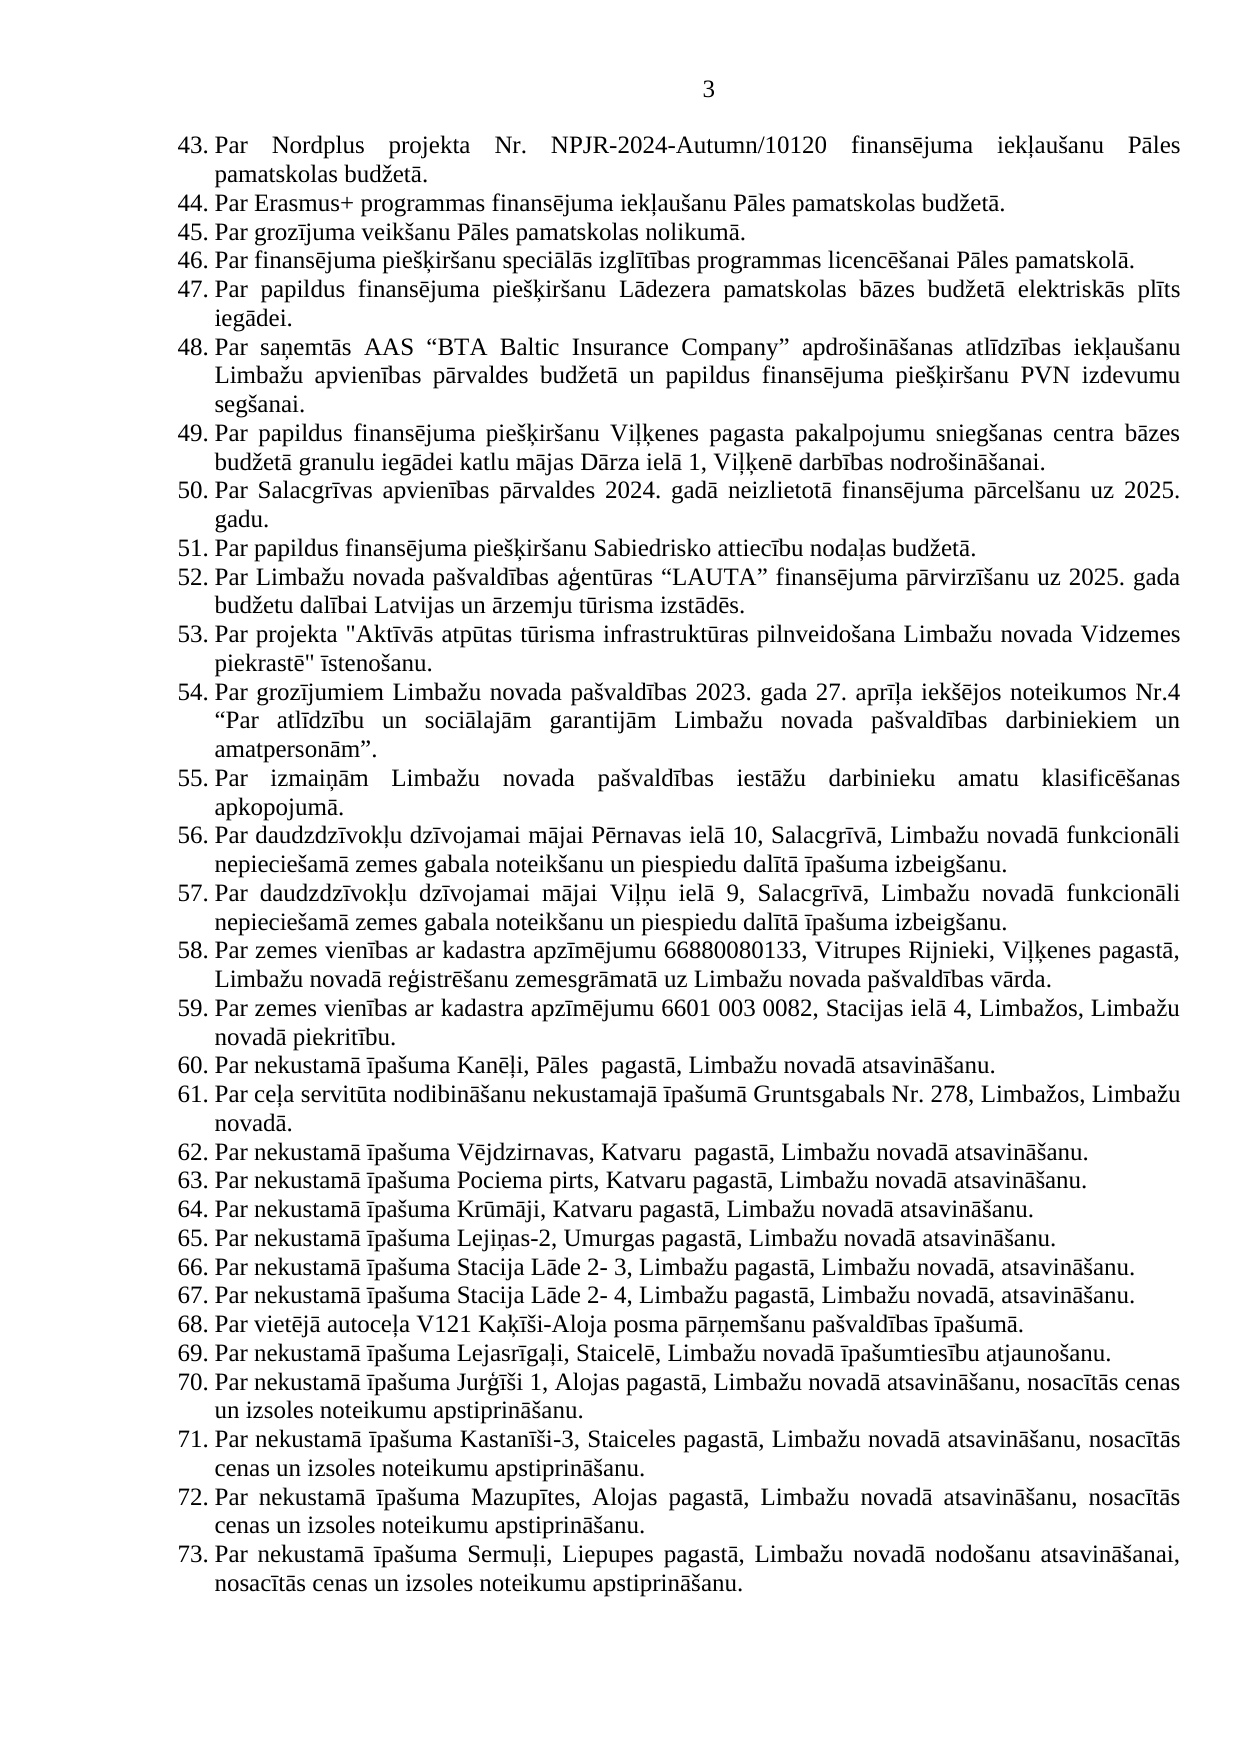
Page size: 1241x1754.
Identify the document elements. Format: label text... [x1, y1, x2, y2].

list Par nekustamā īpašuma Stacija Lāde 2- 4, Limbažu pagastā, Limbažu novadā, atsavināšanu. [177, 1281, 1181, 1309]
list Par daudzdzīvokļu dzīvojamai mājai Viļņu ielā 9, Salacgrīvā, Limbažu novadā funkcionāli nepieciešamā zemes gabala noteikšanu un piespiedu dalītā īpašuma izbeigšanu. [177, 878, 1181, 936]
list Par vietējā autoceļa V121 Kaķīši-Aloja posma pārņemšanu pašvaldības īpašumā. [177, 1309, 1181, 1338]
list Par papildus finansējuma piešķiršanu Sabiedrisko attiecību nodaļas budžetā. [177, 533, 1181, 562]
list Par grozījumiem Limbažu novada pašvaldības 2023. gada 27. aprīļa iekšējos noteikumos Nr.4 “Par atlīdzību un sociālajām garantijām Limbažu novada pašvaldības darbiniekiem un amatpersonām”. [177, 677, 1181, 763]
list Par papildus finansējuma piešķiršanu Viļķenes pagasta pakalpojumu sniegšanas centra bāzes budžetā granulu iegādei katlu mājas Dārza ielā 1, Viļķenē darbības nodrošināšanai. [177, 418, 1181, 476]
list Par nekustamā īpašuma Lejasrīgaļi, Staicelē, Limbažu novadā īpašumtiesību atjaunošanu. [177, 1338, 1181, 1367]
list Par daudzdzīvokļu dzīvojamai mājai Pērnavas ielā 10, Salacgrīvā, Limbažu novadā funkcionāli nepieciešamā zemes gabala noteikšanu un piespiedu dalītā īpašuma izbeigšanu. [177, 821, 1181, 878]
list Par nekustamā īpašuma Lejiņas-2, Umurgas pagastā, Limbažu novadā atsavināšanu. [177, 1223, 1181, 1252]
list Par zemes vienības ar kadastra apzīmējumu 6601 003 0082, Stacijas ielā 4, Limbažos, Limbažu novadā piekritību. [177, 993, 1181, 1051]
list Par papildus finansējuma piešķiršanu Lādezera pamatskolas bāzes budžetā elektriskās plīts iegādei. [177, 274, 1181, 332]
list Par grozījuma veikšanu Pāles pamatskolas nolikumā. [177, 217, 1181, 246]
list Par nekustamā īpašuma Jurģīši 1, Alojas pagastā, Limbažu novadā atsavināšanu, nosacītās cenas un izsoles noteikumu apstiprināšanu. [177, 1367, 1181, 1424]
list Par nekustamā īpašuma Vējdzirnavas, Katvaru pagastā, Limbažu novadā atsavināšanu. [177, 1137, 1181, 1166]
list Par nekustamā īpašuma Pociema pirts, Katvaru pagastā, Limbažu novadā atsavināšanu. [177, 1166, 1181, 1194]
list Par nekustamā īpašuma Stacija Lāde 2- 3, Limbažu pagastā, Limbažu novadā, atsavināšanu. [177, 1252, 1181, 1281]
list Par zemes vienības ar kadastra apzīmējumu 66880080133, Vitrupes Rijnieki, Viļķenes pagastā, Limbažu novadā reģistrēšanu zemesgrāmatā uz Limbažu novada pašvaldības vārda. [177, 936, 1181, 993]
list Par nekustamā īpašuma Sermuļi, Liepupes pagastā, Limbažu novadā nodošanu atsavināšanai, nosacītās cenas un izsoles noteikumu apstiprināšanu. [177, 1539, 1181, 1597]
list Par Limbažu novada pašvaldības aģentūras “LAUTA” finansējuma pārvirzīšanu uz 2025. gada budžetu dalībai Latvijas un ārzemju tūrisma izstādēs. [177, 562, 1181, 619]
list Par nekustamā īpašuma Krūmāji, Katvaru pagastā, Limbažu novadā atsavināšanu. [177, 1194, 1181, 1223]
list Par finansējuma piešķiršanu speciālās izglītības programmas licencēšanai Pāles pamatskolā. [177, 246, 1181, 274]
list Par Salacgrīvas apvienības pārvaldes 2024. gadā neizlietotā finansējuma pārcelšanu uz 2025. gadu. [177, 476, 1181, 533]
list Par nekustamā īpašuma Mazupītes, Alojas pagastā, Limbažu novadā atsavināšanu, nosacītās cenas un izsoles noteikumu apstiprināšanu. [177, 1482, 1181, 1539]
list Par projekta "Aktīvās atpūtas tūrisma infrastruktūras pilnveidošana Limbažu novada Vidzemes piekrastē" īstenošanu. [177, 619, 1181, 677]
list Par Erasmus+ programmas finansējuma iekļaušanu Pāles pamatskolas budžetā. [177, 188, 1181, 217]
list Par saņemtās AAS “BTA Baltic Insurance Company” apdrošināšanas atlīdzības iekļaušanu Limbažu apvienības pārvaldes budžetā un papildus finansējuma piešķiršanu PVN izdevumu segšanai. [177, 332, 1181, 418]
list Par izmaiņām Limbažu novada pašvaldības iestāžu darbinieku amatu klasificēšanas apkopojumā. [177, 763, 1181, 821]
list Par Nordplus projekta Nr. NPJR-2024-Autumn/10120 finansējuma iekļaušanu Pāles pamatskolas budžetā. [177, 131, 1181, 188]
list Par ceļa servitūta nodibināšanu nekustamajā īpašumā Gruntsgabals Nr. 278, Limbažos, Limbažu novadā. [177, 1079, 1181, 1137]
list Par nekustamā īpašuma Kanēļi, Pāles pagastā, Limbažu novadā atsavināšanu. [177, 1051, 1181, 1079]
list Par nekustamā īpašuma Kastanīši-3, Staiceles pagastā, Limbažu novadā atsavināšanu, nosacītās cenas un izsoles noteikumu apstiprināšanu. [177, 1424, 1181, 1482]
